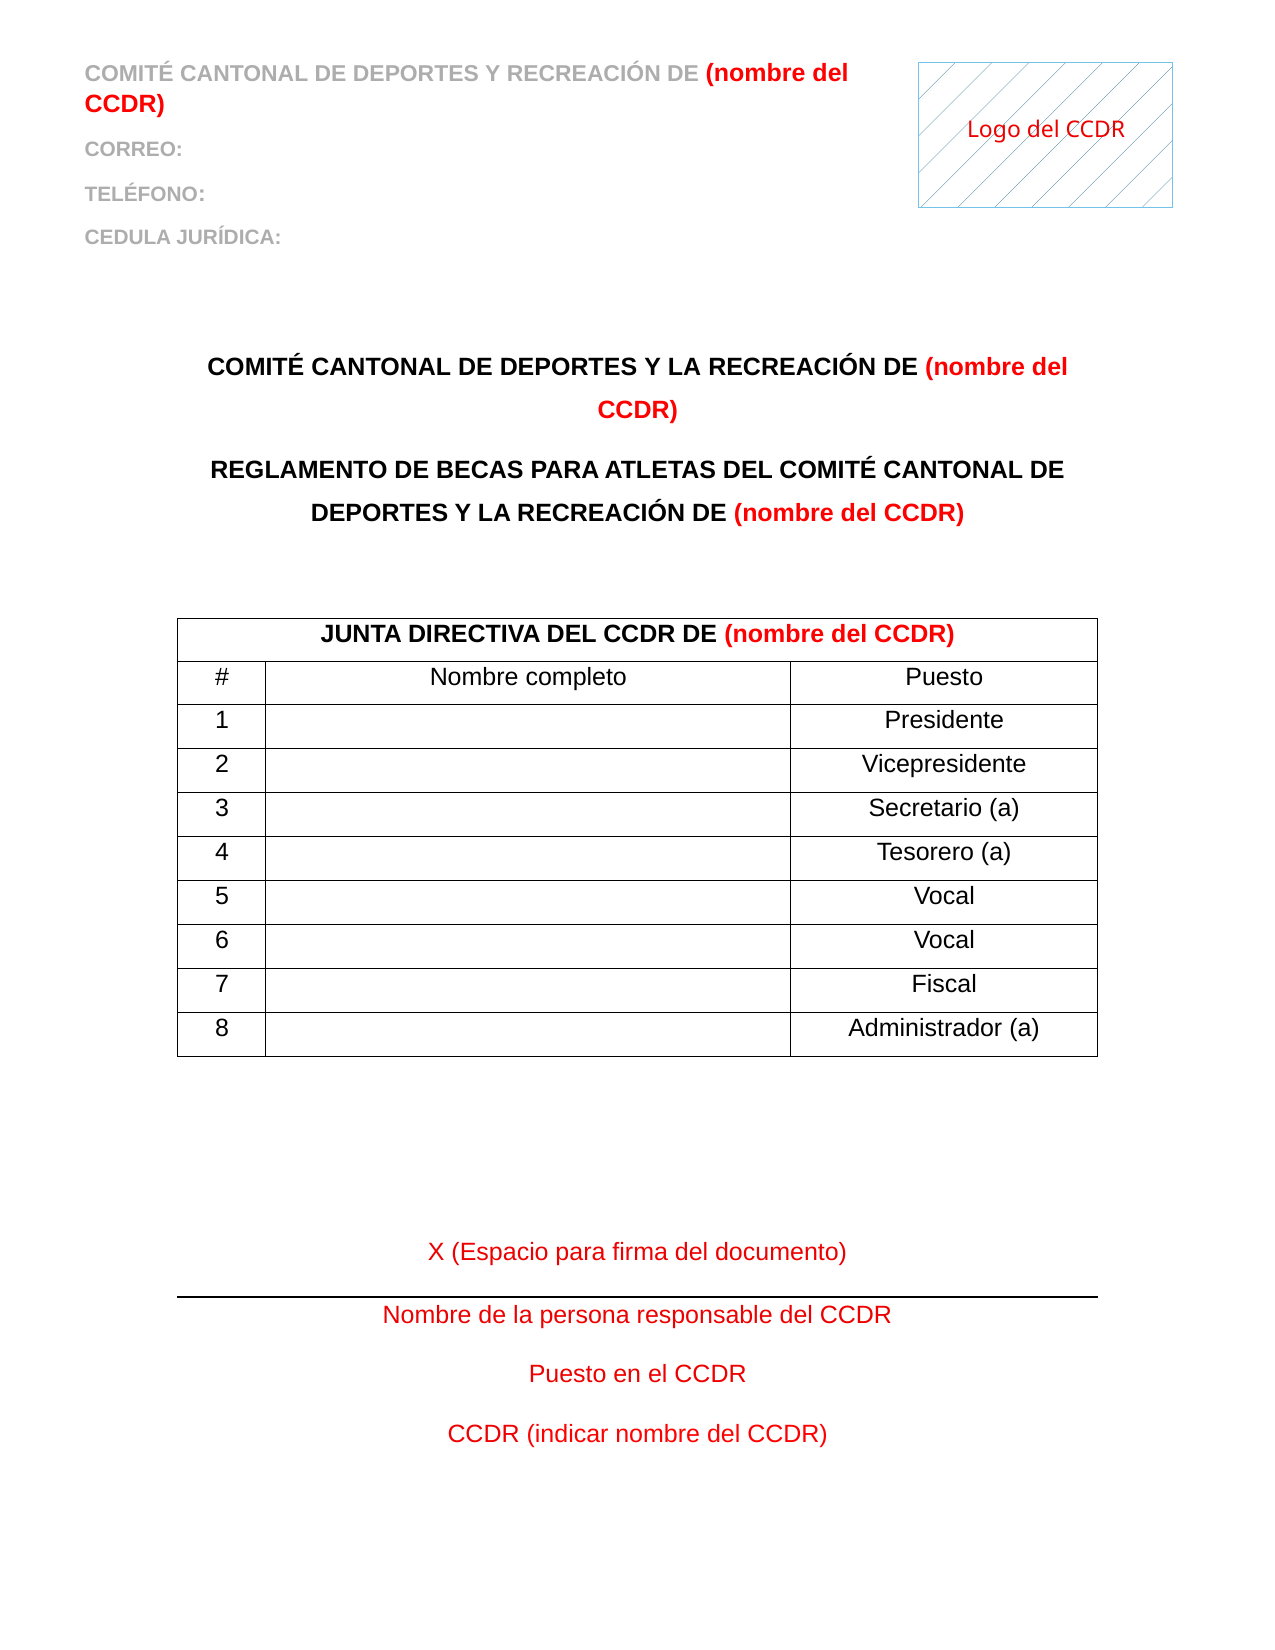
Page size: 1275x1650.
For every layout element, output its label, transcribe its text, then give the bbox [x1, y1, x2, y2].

table_cell Administrador (a) [791, 1013, 1097, 1056]
table_cell [266, 1013, 790, 1056]
table_cell Presidente [791, 705, 1097, 748]
table_cell 6 [178, 925, 265, 968]
table_cell 8 [178, 1013, 265, 1056]
table_cell 3 [178, 793, 265, 836]
text Puesto en el CCDR [177, 1359, 1098, 1388]
table_cell Vocal [791, 881, 1097, 924]
table_cell Vicepresidente [791, 749, 1097, 792]
table_cell 1 [178, 705, 265, 748]
table_cell # [178, 662, 265, 704]
table_header JUNTA DIRECTIVA DEL CCDR DE (nombre del CCDR) [178, 619, 1097, 661]
table_cell [266, 793, 790, 836]
text COMITÉ CANTONAL DE DEPORTES Y LA RECREACIÓN DE (nombre del CCDR) [177, 352, 1098, 424]
table_cell Nombre completo [266, 662, 790, 704]
table_cell 4 [178, 837, 265, 880]
text CCDR (indicar nombre del CCDR) [177, 1419, 1098, 1448]
text REGLAMENTO DE BECAS PARA ATLETAS DEL COMITÉ CANTONAL DE DEPORTES Y LA RECREACIÓN DE (nombre del CCDR) [177, 455, 1098, 527]
text X (Espacio para firma del documento) [177, 1237, 1098, 1265]
table_cell [266, 925, 790, 968]
table_cell [266, 837, 790, 880]
table_cell 7 [178, 969, 265, 1012]
table_cell Secretario (a) [791, 793, 1097, 836]
table_cell Puesto [791, 662, 1097, 704]
table_cell 2 [178, 749, 265, 792]
table_cell 5 [178, 881, 265, 924]
table_cell [266, 749, 790, 792]
table_cell Tesorero (a) [791, 837, 1097, 880]
table_cell [266, 881, 790, 924]
table_cell [266, 705, 790, 748]
table_cell Fiscal [791, 969, 1097, 1012]
table_cell Vocal [791, 925, 1097, 968]
text Nombre de la persona responsable del CCDR [177, 1298, 1098, 1328]
table_cell [266, 969, 790, 1012]
